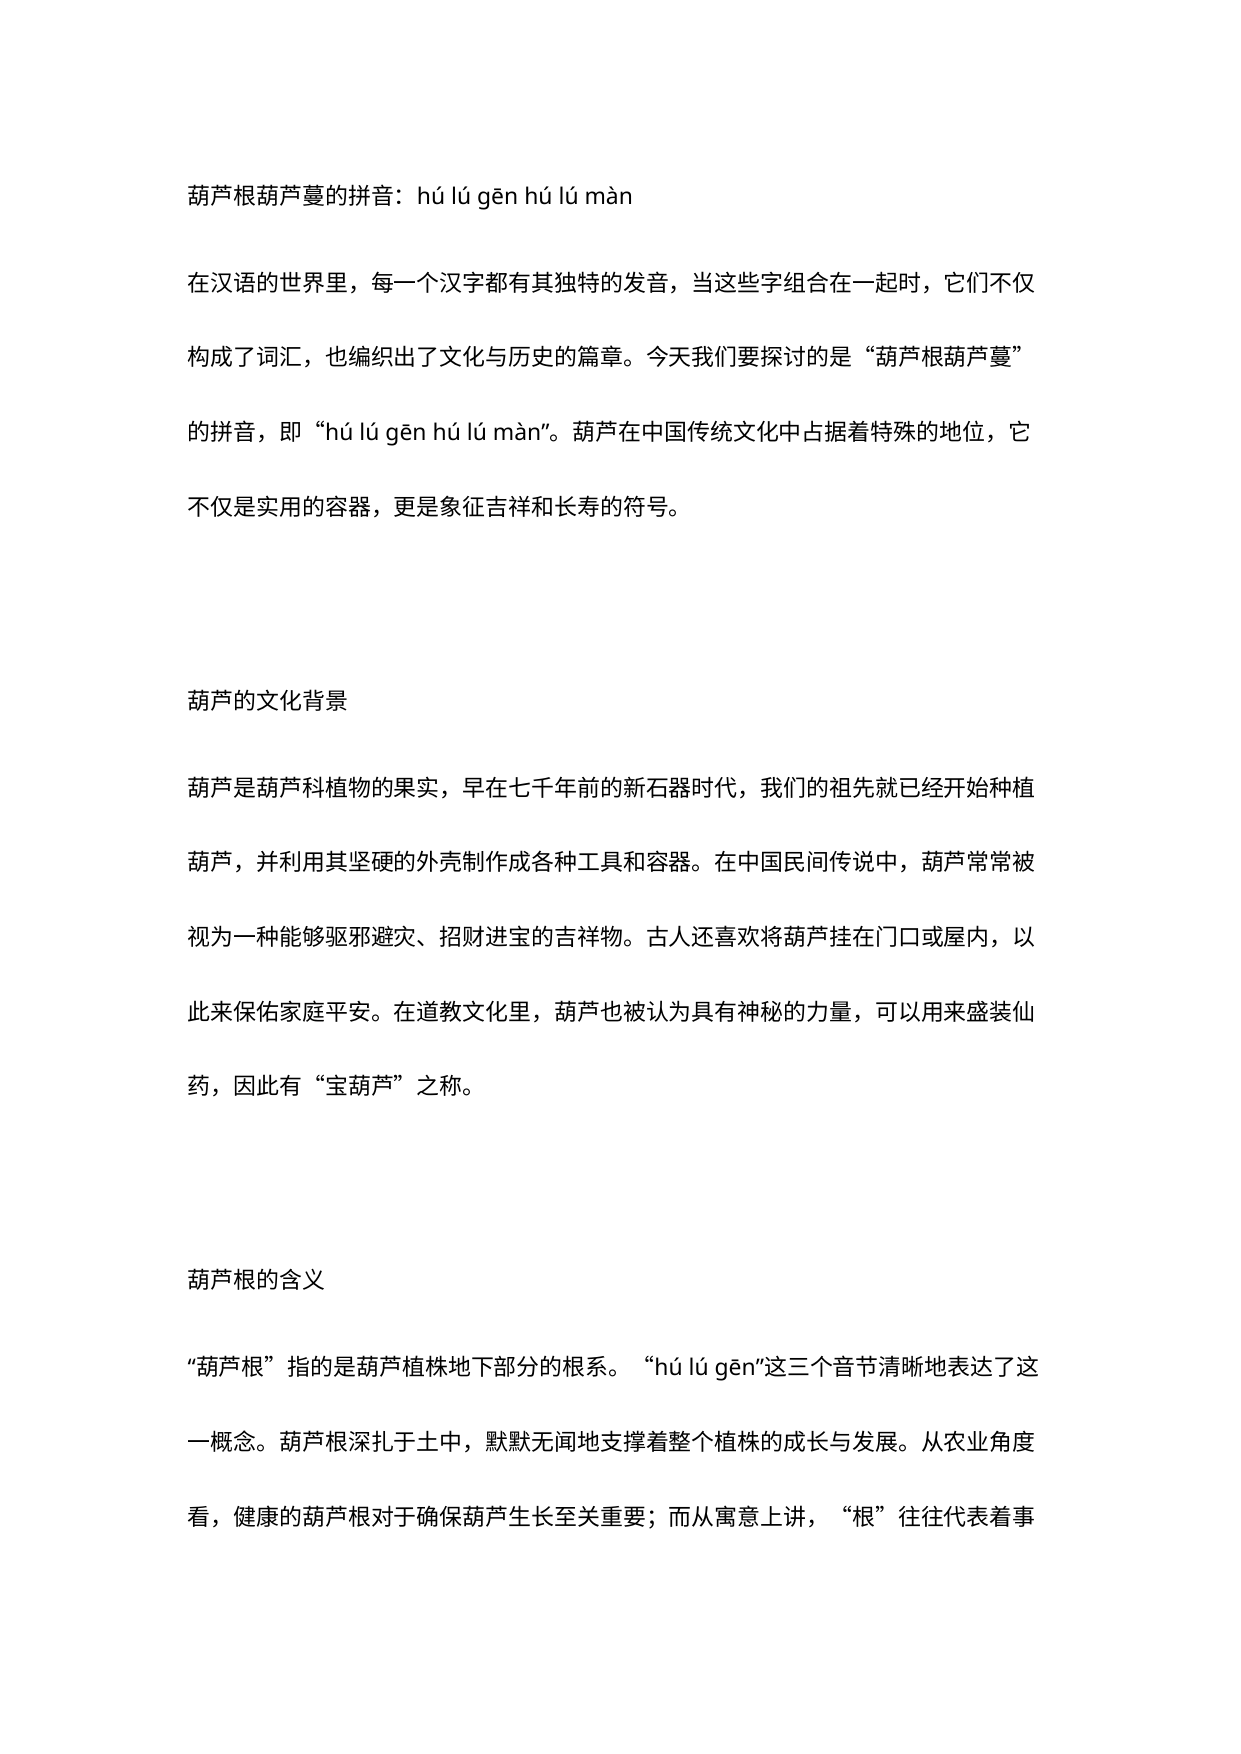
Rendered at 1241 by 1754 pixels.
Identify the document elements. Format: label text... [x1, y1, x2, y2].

text 在汉语的世界里，每一个汉字都有其独特的发音，当这些字组合在一起时，它们不仅构成了词汇，也编织出了文化与历史的篇章。今天我们要探讨的是“葫芦根葫芦蔓”的拼音，即“hú lú gēn hú lú màn”。葫芦在中国传统文化中占据着特殊的地位，它不仅是实用的容器，更是象征吉祥和长寿的符号。 [187, 249, 1053, 538]
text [187, 1333, 1053, 1547]
text 葫芦的文化背景 [187, 667, 1053, 732]
text 葫芦是葫芦科植物的果实，早在七千年前的新石器时代，我们的祖先就已经开始种植葫芦，并利用其坚硬的外壳制作成各种工具和容器。在中国民间传说中，葫芦常常被视为一种能够驱邪避灾、招财进宝的吉祥物。古人还喜欢将葫芦挂在门口或屋内，以此来保佑家庭平安。在道教文化里，葫芦也被认为具有神秘的力量，可以用来盛装仙药，因此有“宝葫芦”之称。 [187, 753, 1053, 1117]
text 葫芦根葫芦蔓的拼音：hú lú gēn hú lú màn [187, 162, 1053, 227]
text 葫芦根的含义 [187, 1247, 1053, 1312]
